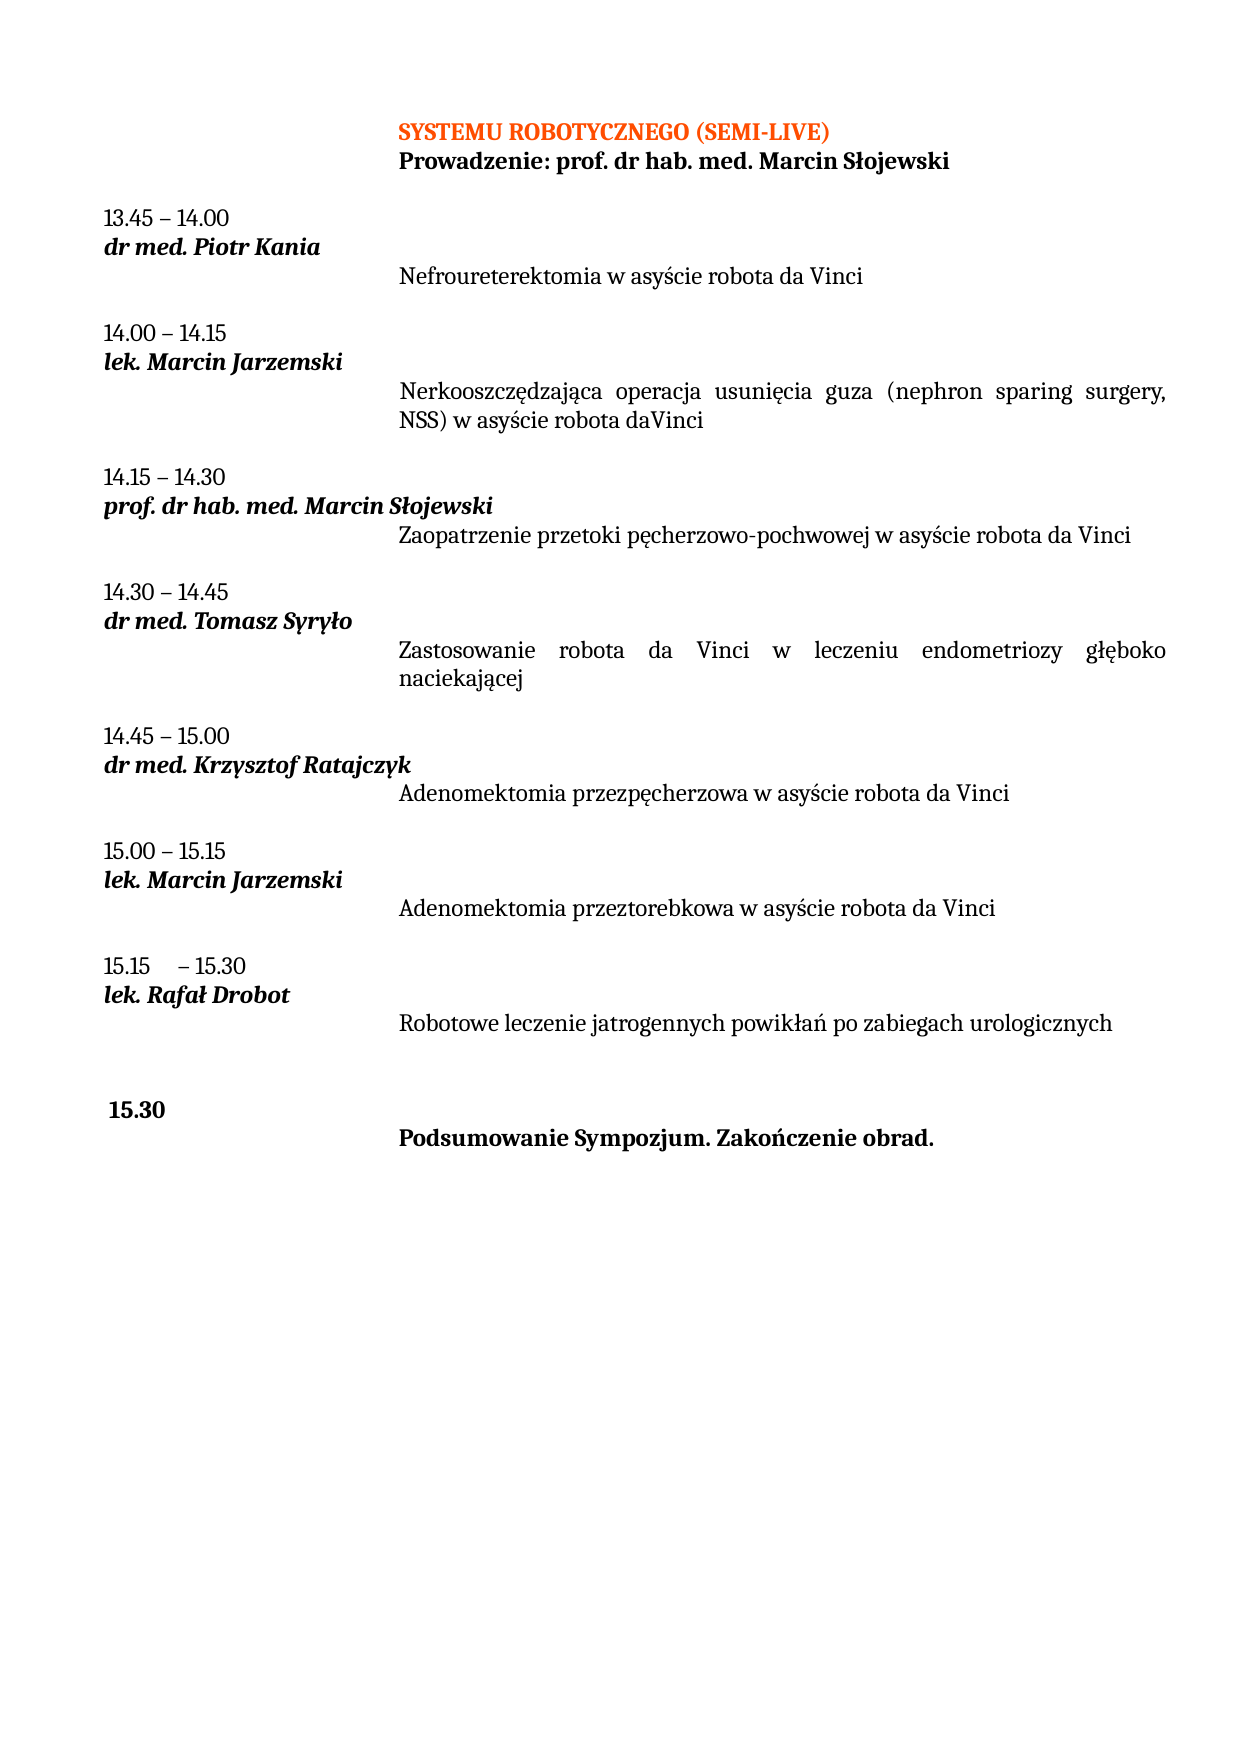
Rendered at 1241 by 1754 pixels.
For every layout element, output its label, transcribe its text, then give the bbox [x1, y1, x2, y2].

text dr med. Piotr Kania [103, 233, 1167, 262]
text dr med. Tomasz Syryło [103, 607, 1167, 636]
text prof. dr hab. med. Marcin Słojewski [103, 492, 1167, 521]
text 15.30 [103, 1096, 1167, 1124]
text Nerkooszczędzająca operacja usunięcia guza (nephron sparing surgery, NSS) w asyście robota daVinci [398, 377, 1167, 434]
text SYSTEMU ROBOTYCZNEGO (SEMI-LIVE) [325, 118, 1167, 147]
text Robotowe leczenie jatrogennych powikłań po zabiegach urologicznych [398, 1009, 1167, 1038]
text 14.30 – 14.45 [103, 578, 1167, 607]
text Podsumowanie Sympozjum. Zakończenie obrad. [103, 1124, 1167, 1153]
text Adenomektomia przeztorebkowa w asyście robota da Vinci [325, 894, 1167, 923]
text 14.00 – 14.15 [103, 319, 1167, 348]
text Nefroureterektomia w asyście robota da Vinci [325, 262, 1167, 291]
text Adenomektomia przezpęcherzowa w asyście robota da Vinci [325, 779, 1167, 808]
text 14.15 – 14.30 [103, 463, 1167, 492]
text Zaopatrzenie przetoki pęcherzowo-pochwowej w asyście robota da Vinci [398, 521, 1167, 549]
text 14.45 – 15.00 [103, 722, 1167, 751]
text lek. Marcin Jarzemski [103, 866, 1167, 894]
text 13.45 – 14.00 [103, 204, 1167, 233]
text dr med. Krzysztof Ratajczyk [103, 751, 1167, 779]
text 15.00 – 15.15 [103, 837, 1167, 866]
text lek. Rafał Drobot [103, 981, 1167, 1009]
text Prowadzenie: prof. dr hab. med. Marcin Słojewski [398, 147, 1167, 176]
text lek. Marcin Jarzemski [103, 348, 1167, 377]
text Zastosowanie robota da Vinci w leczeniu endometriozy głęboko naciekającej [398, 636, 1167, 693]
text 15.15 – 15.30 [103, 952, 1167, 981]
